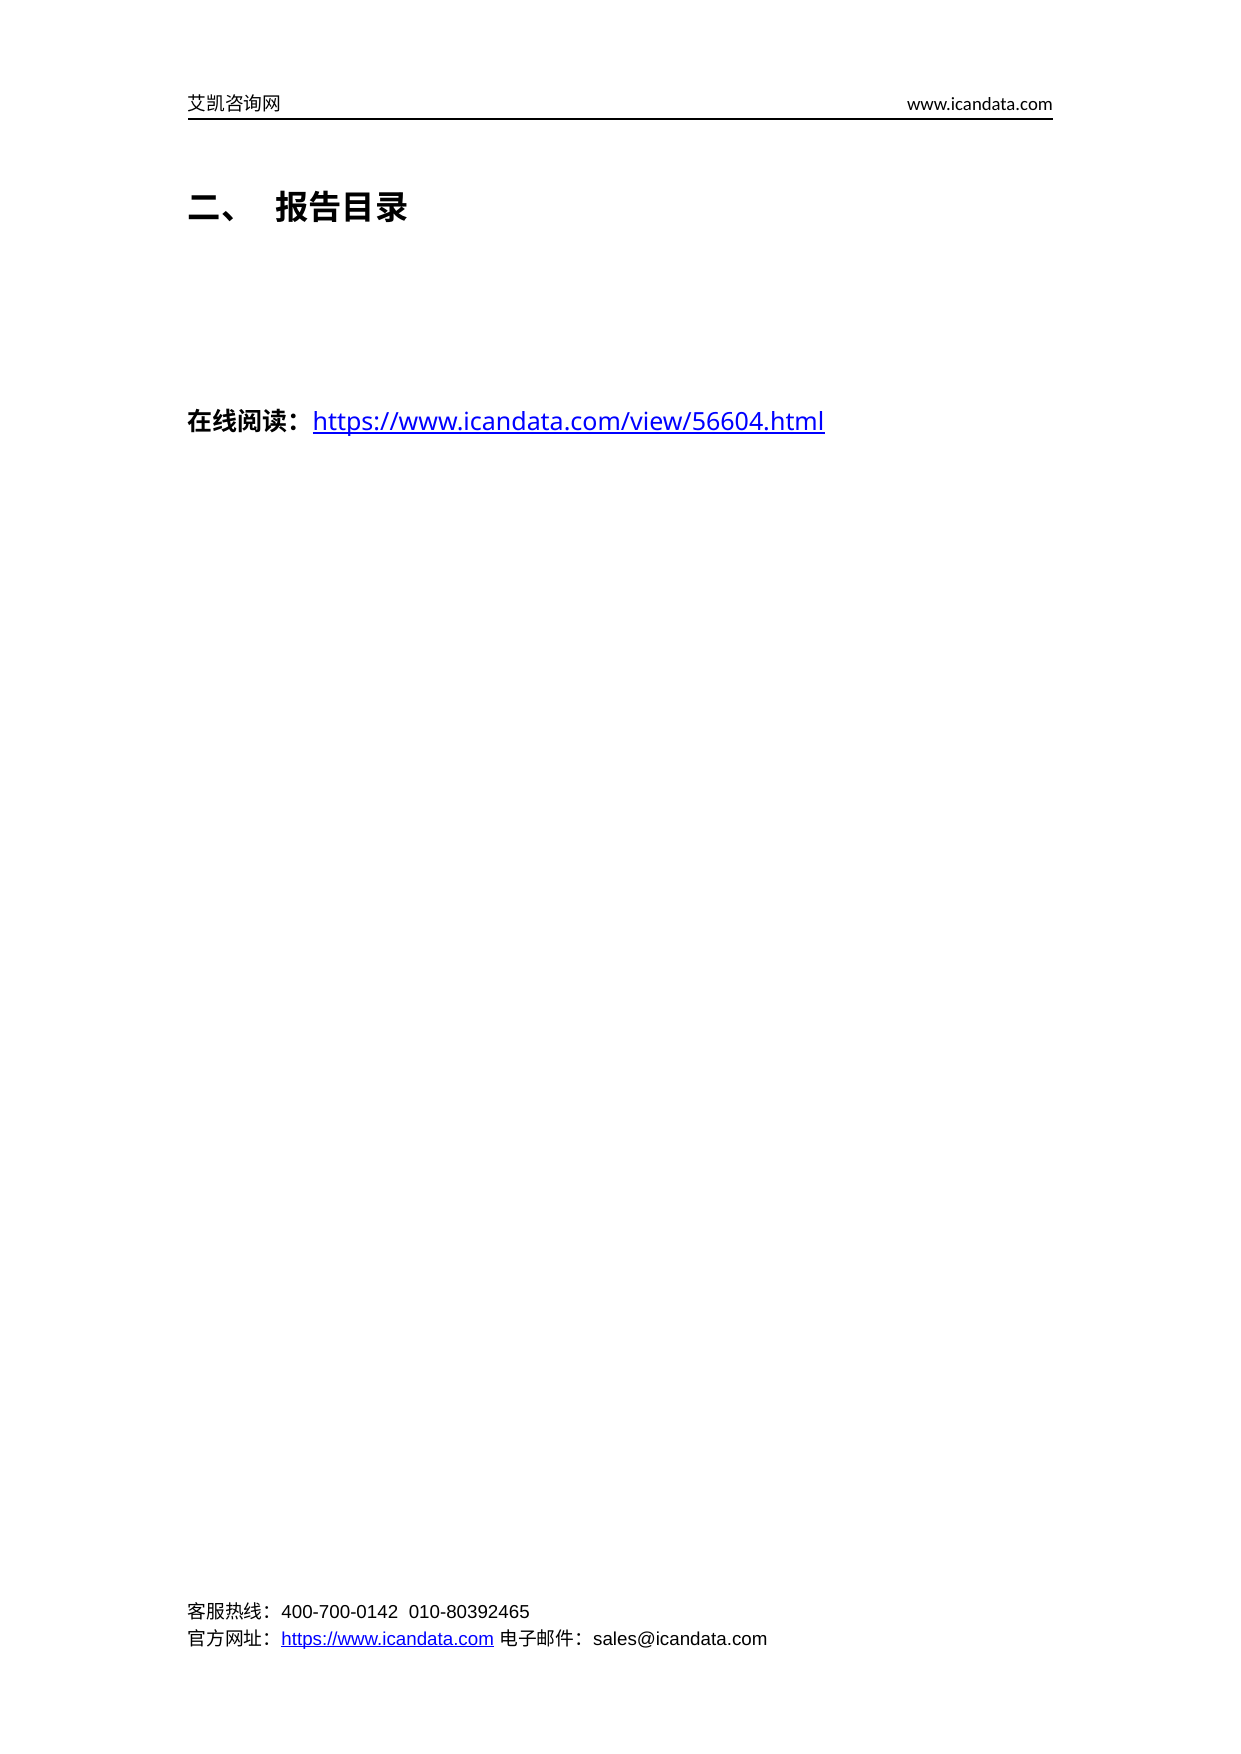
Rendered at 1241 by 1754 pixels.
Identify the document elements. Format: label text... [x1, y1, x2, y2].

text 在线阅读：https://www.icandata.com/view/56604.html [187, 387, 1053, 452]
subtitle 报告目录 [187, 172, 1053, 237]
